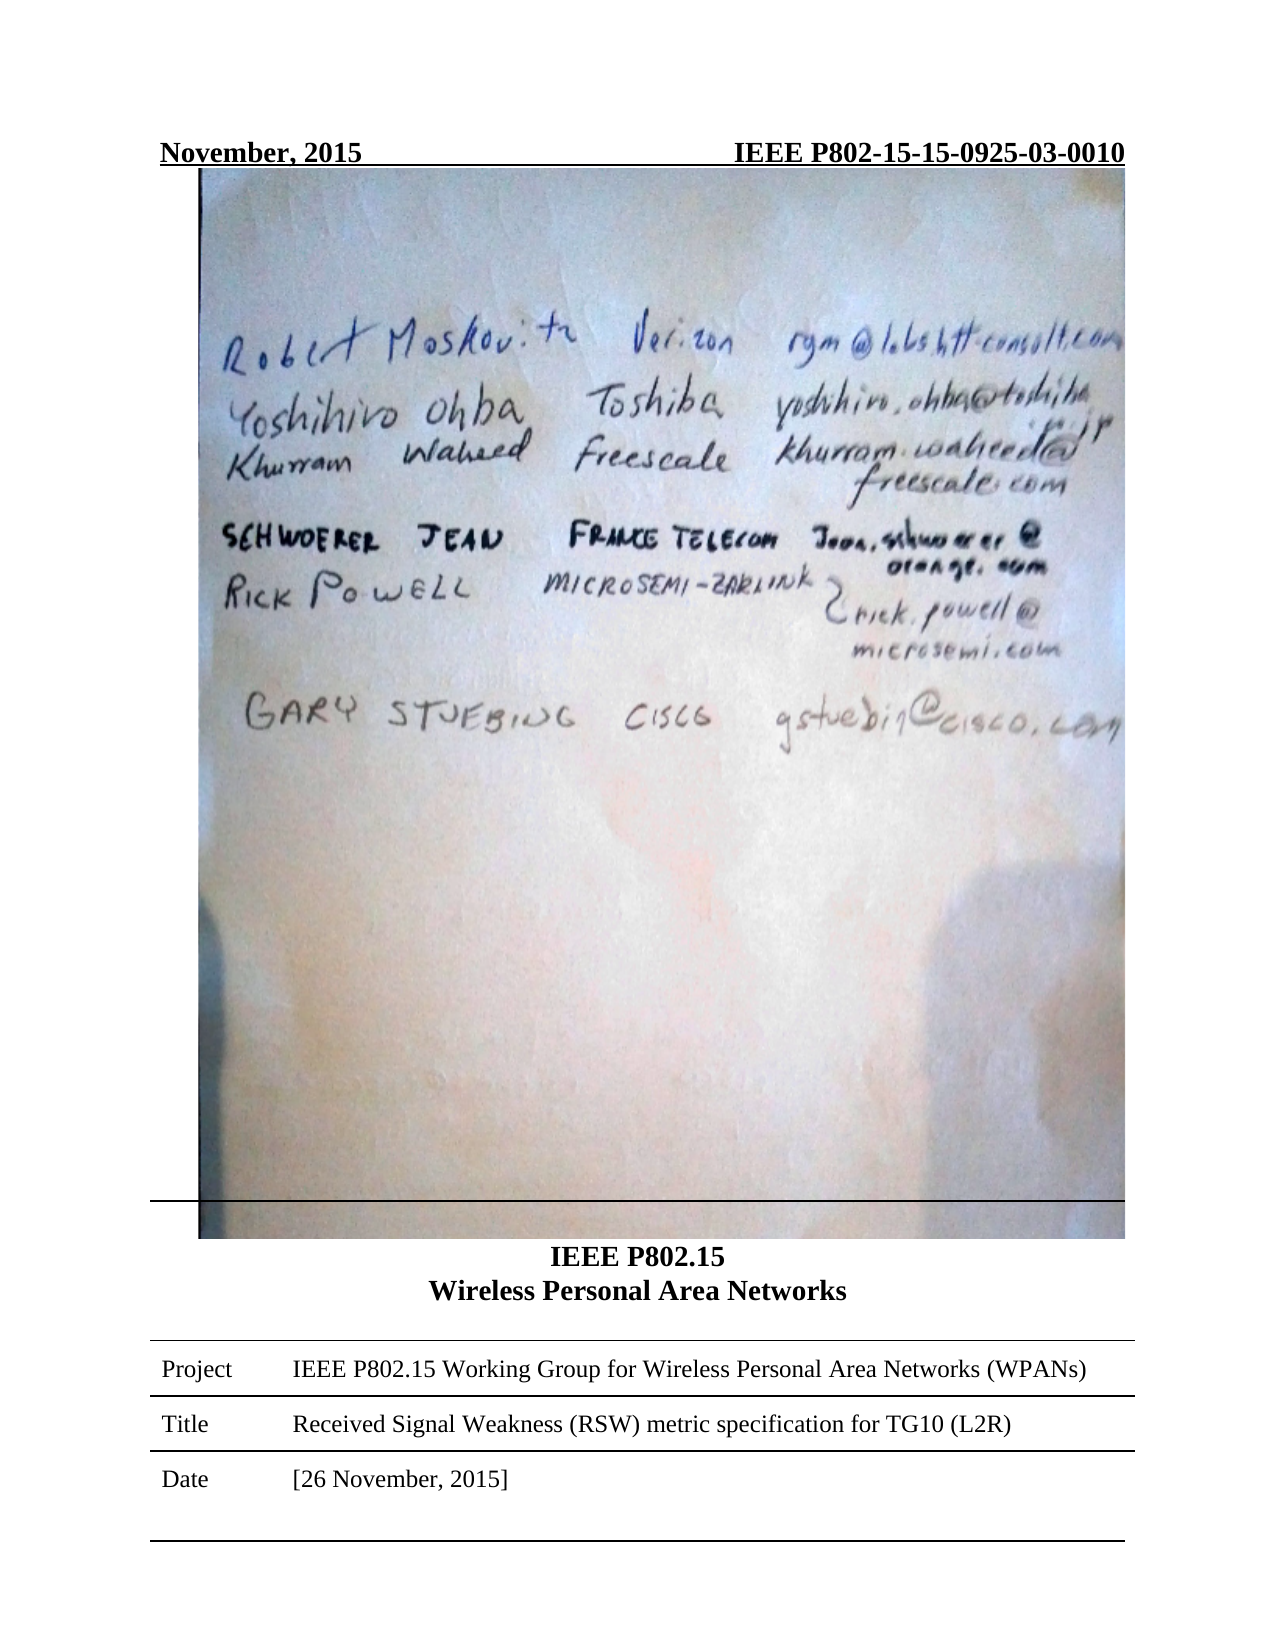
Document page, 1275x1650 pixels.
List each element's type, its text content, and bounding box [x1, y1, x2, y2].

table_header Project [150, 1341, 281, 1395]
table_cell [26 November, 2015] [281, 1452, 1134, 1506]
table_header IEEE P802.15 Working Group for Wireless Personal Area Networks (WPANs) [281, 1341, 1134, 1395]
text Wireless Personal Area Networks [150, 1273, 1125, 1306]
table_cell Title [150, 1397, 281, 1450]
table_cell Received Signal Weakness (RSW) metric specification for TG10 (L2R) [281, 1397, 1134, 1450]
table_cell Date Submitted [150, 1452, 281, 1506]
text IEEE P802.15 [150, 1239, 1125, 1273]
